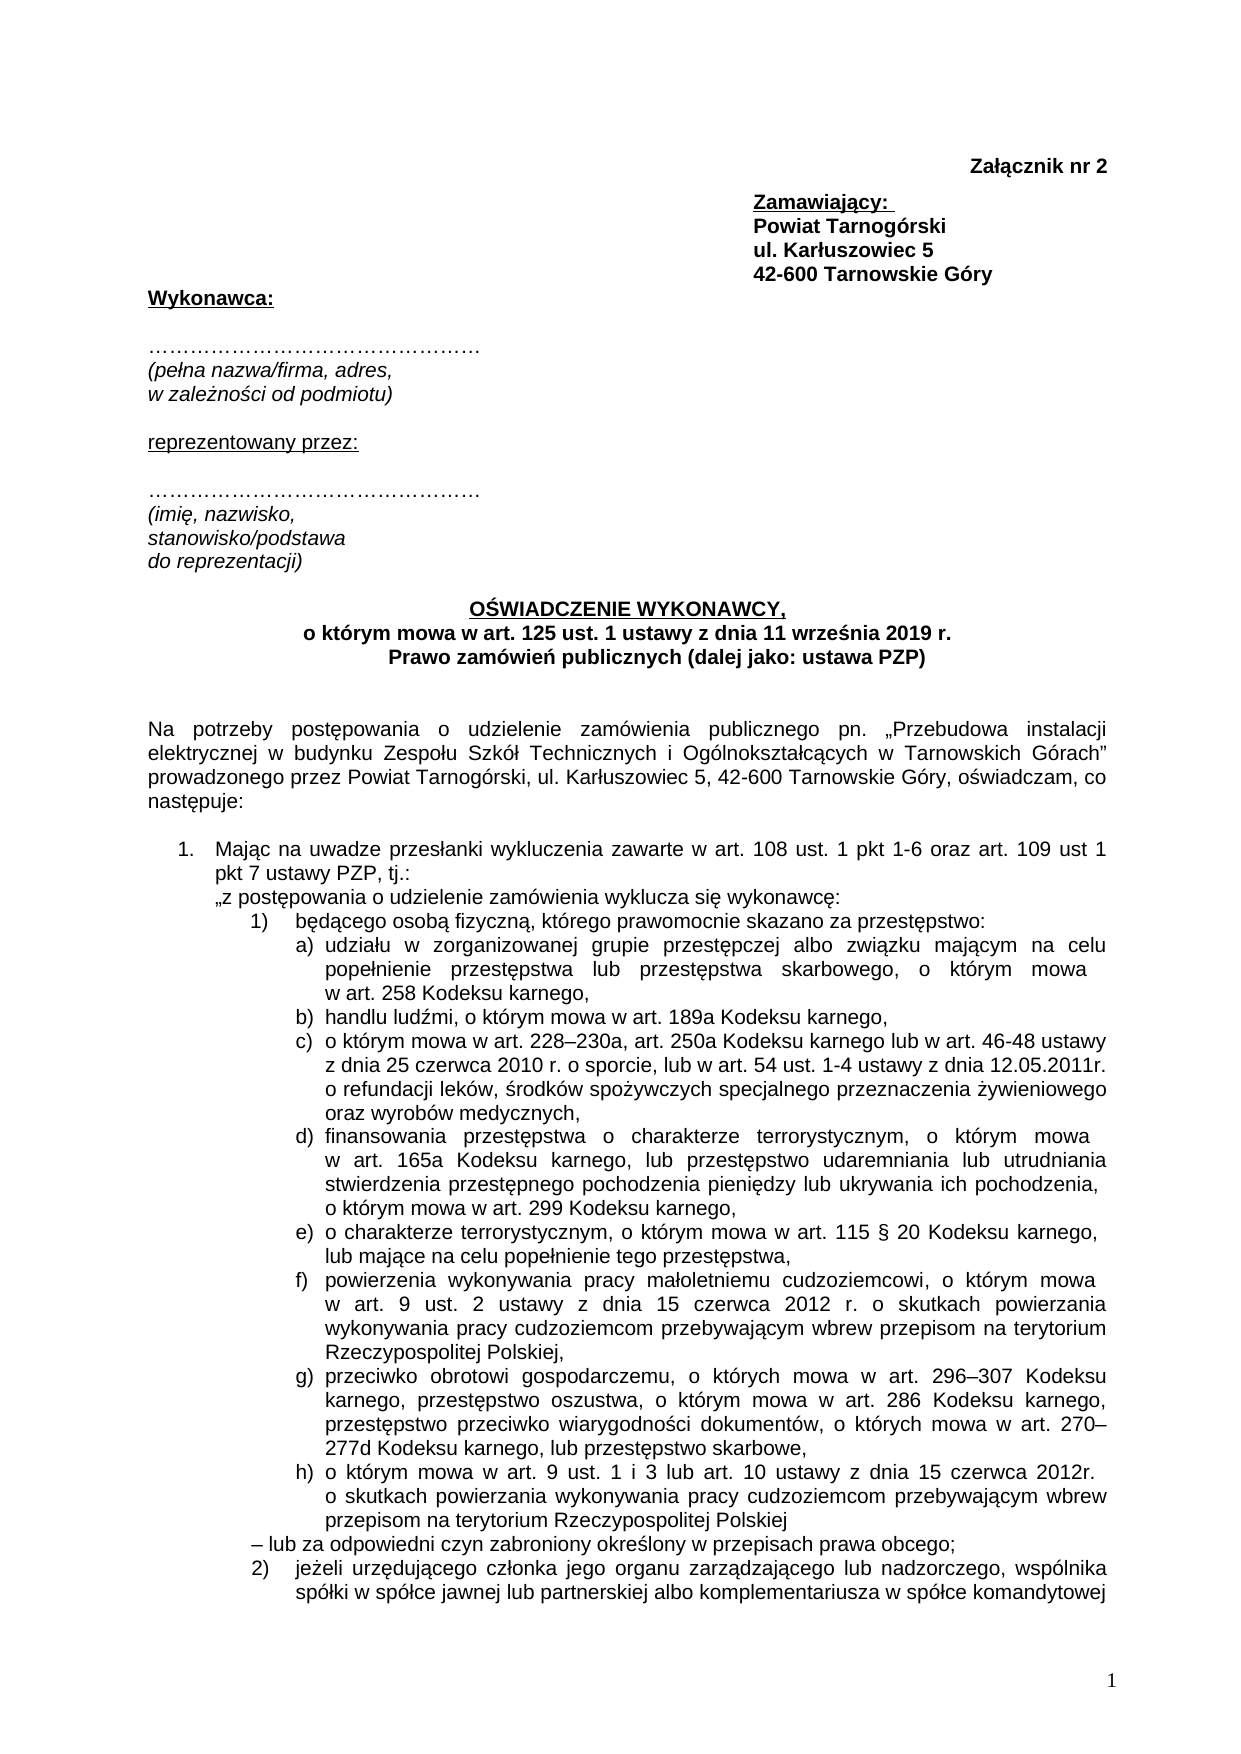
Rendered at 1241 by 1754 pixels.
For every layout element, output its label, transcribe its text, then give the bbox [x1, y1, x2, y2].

list o którym mowa w art. 228–230a, art. 250a Kodeksu karnego lub w art. 46-48 ustawy z dnia 25 czerwca 2010 r. o sporcie, lub w art. 54 ust. 1-4 ustawy z dnia 12.05.2011r. o refundacji leków, środków spożywczych specjalnego przeznaczenia żywieniowego oraz wyrobów medycznych, [295, 1028, 1107, 1124]
text „z postępowania o udzielenie zamówienia wyklucza się wykonawcę: [215, 885, 1107, 909]
list o którym mowa w art. 9 ust. 1 i 3 lub art. 10 ustawy z dnia 15 czerwca 2012r. o skutkach powierzania wykonywania pracy cudzoziemcom przebywającym wbrew przepisom na terytorium Rzeczypospolitej Polskiej [295, 1460, 1107, 1532]
text w zależności od podmiotu) [148, 382, 487, 406]
text 42-600 Tarnowskie Góry [753, 262, 1034, 286]
list przeciwko obrotowi gospodarczemu, o których mowa w art. 296–307 Kodeksu karnego, przestępstwo oszustwa, o którym mowa w art. 286 Kodeksu karnego, przestępstwo przeciwko wiarygodności dokumentów, o których mowa w art. 270–277d Kodeksu karnego, lub przestępstwo skarbowe, [295, 1364, 1107, 1460]
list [251, 1556, 1107, 1603]
list powierzenia wykonywania pracy małoletniemu cudzoziemcowi, o którym mowa w art. 9 ust. 2 ustawy z dnia 15 czerwca 2012 r. o skutkach powierzania wykonywania pracy cudzoziemcom przebywającym wbrew przepisom na terytorium Rzeczypospolitej Polskiej, [295, 1268, 1107, 1364]
text ………………………………………… [148, 477, 487, 501]
text Zamawiający: [753, 190, 1034, 214]
list udziału w zorganizowanej grupie przestępczej albo związku mającym na celu popełnienie przestępstwa lub przestępstwa skarbowego, o którym mowa w art. 258 Kodeksu karnego, [295, 933, 1107, 1004]
text Powiat Tarnogórski [753, 214, 1034, 238]
text Na potrzeby postępowania o udzielenie zamówienia publicznego pn. „Przebudowa instalacji elektrycznej w budynku Zespołu Szkół Technicznych i Ogólnokształcących w Tarnowskich Górach” prowadzonego przez Powiat Tarnogórski, ul. Karłuszowiec 5, 42-600 Tarnowskie Góry, oświadczam, co następuje: [148, 717, 1107, 813]
text Wykonawca: [148, 286, 1107, 310]
text Prawo zamówień publicznych (dalej jako: ustawa PZP) [148, 645, 1107, 669]
text ul. Karłuszowiec 5 [753, 238, 1034, 262]
list o charakterze terrorystycznym, o którym mowa w art. 115 § 20 Kodeksu karnego, lub mające na celu popełnienie tego przestępstwa, [295, 1220, 1107, 1268]
text ………………………………………… (pełna nazwa/firma, adres, [148, 334, 487, 382]
text reprezentowany przez: [148, 429, 1107, 453]
list Mając na uwadze przesłanki wykluczenia zawarte w art. 108 ust. 1 pkt 1-6 oraz art. 109 ust 1 pkt 7 ustawy PZP, tj.: [177, 837, 1107, 885]
text – lub za odpowiedni czyn zabroniony określony w przepisach prawa obcego; [251, 1532, 1107, 1556]
text OŚWIADCZENIE WYKONAWCY, [148, 597, 1107, 621]
text (imię, nazwisko, stanowisko/podstawa do reprezentacji) [148, 501, 487, 573]
list handlu ludźmi, o którym mowa w art. 189a Kodeksu karnego, [295, 1004, 1107, 1028]
text o którym mowa w art. 125 ust. 1 ustawy z dnia 11 września 2019 r. [148, 621, 1107, 645]
list finansowania przestępstwa o charakterze terrorystycznym, o którym mowa w art. 165a Kodeksu karnego, lub przestępstwo udaremniania lub utrudniania stwierdzenia przestępnego pochodzenia pieniędzy lub ukrywania ich pochodzenia, o którym mowa w art. 299 Kodeksu karnego, [295, 1124, 1107, 1220]
list będącego osobą fizyczną, którego prawomocnie skazano za przestępstwo: [250, 909, 1107, 933]
text Załącznik nr 2 [694, 154, 1107, 178]
